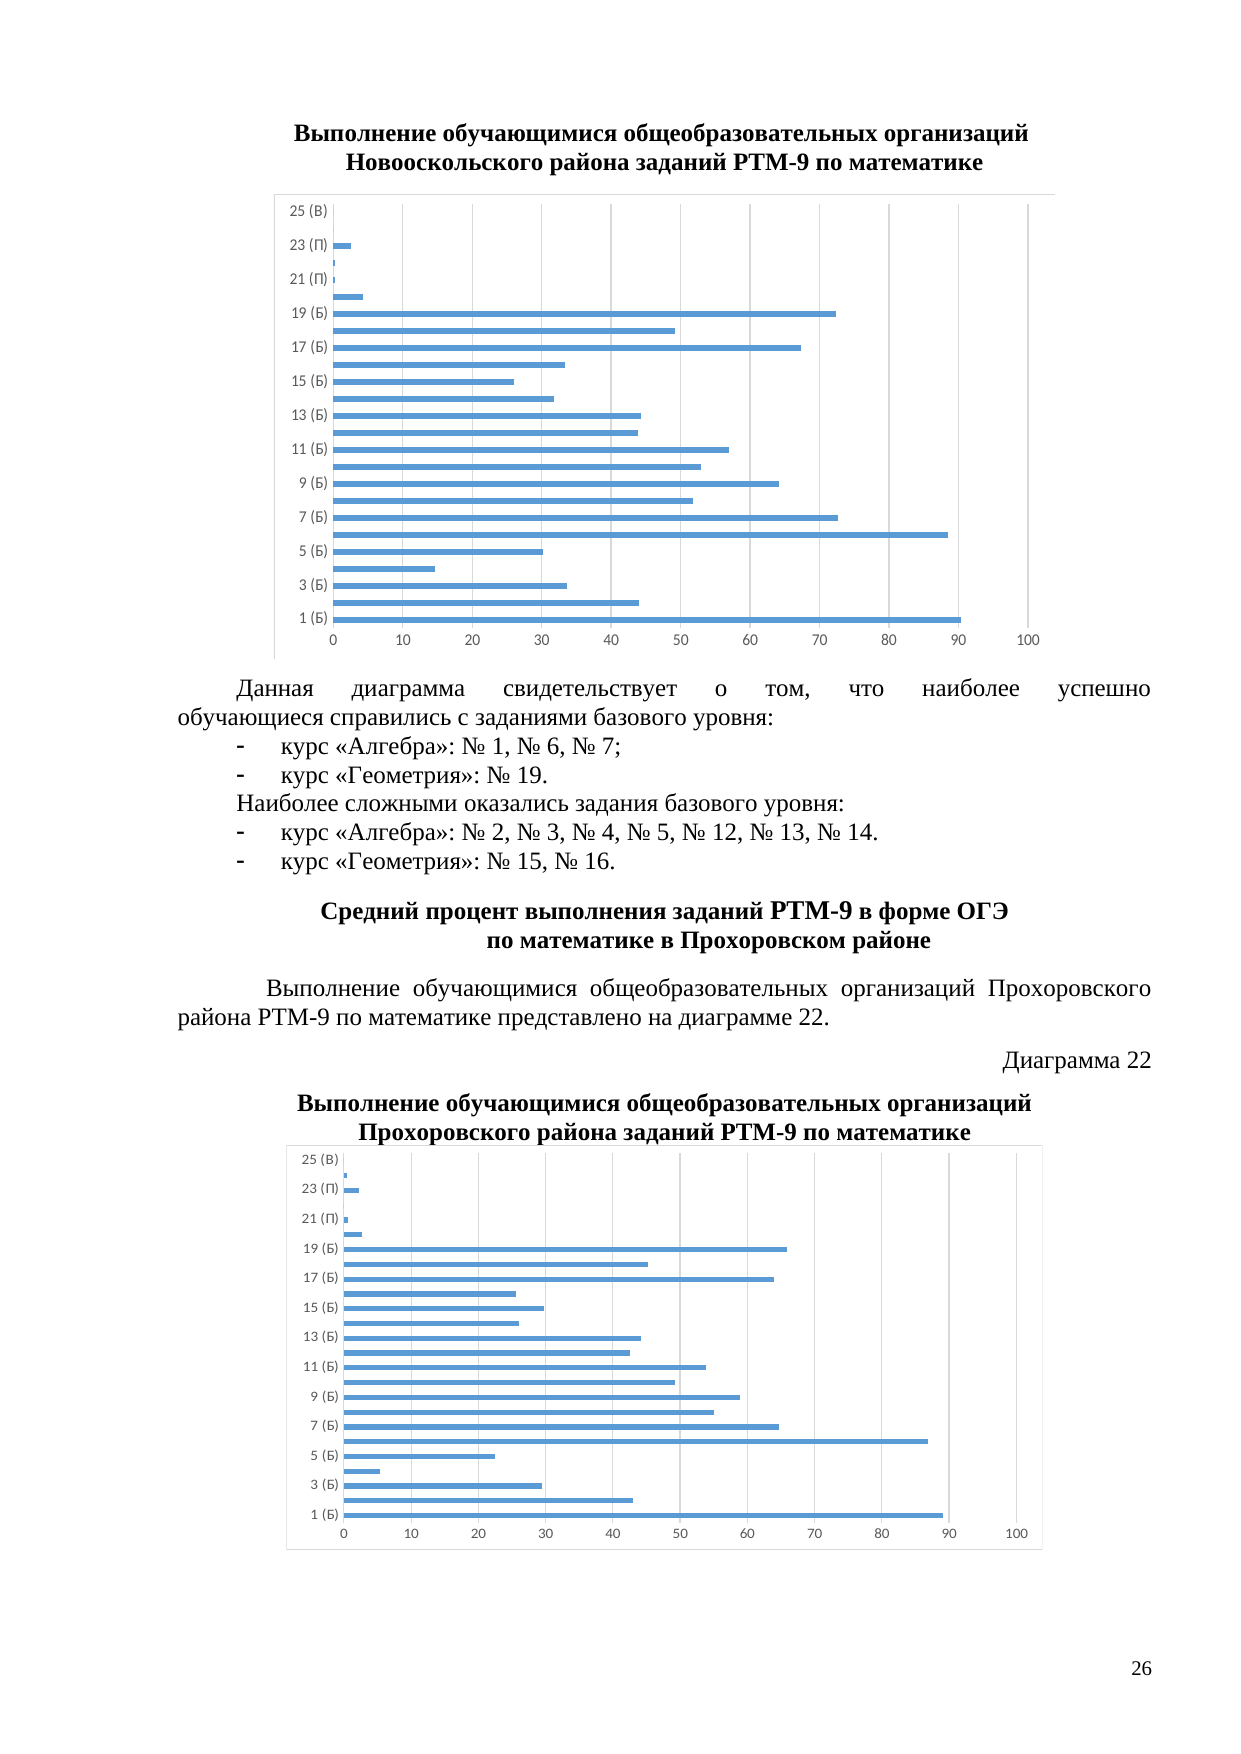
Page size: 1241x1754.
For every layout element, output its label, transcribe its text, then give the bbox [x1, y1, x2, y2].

text Выполнение обучающимися общеобразовательных организаций Прохоровского района РТМ-9 по математике представлено на диаграмме 22. [177, 973, 1152, 1030]
text Наиболее сложными оказались задания базового уровня: [177, 788, 1152, 817]
list курс «Геометрия»: № 15, № 16. [177, 846, 1152, 875]
text Данная диаграмма свидетельствует о том, что наиболее успешно обучающиеся справились с заданиями базового уровня: [177, 673, 1152, 731]
text Средний процент выполнения заданий РТМ-9 в форме ОГЭ [177, 894, 1152, 925]
text Выполнение обучающимися общеобразовательных организаций [177, 1088, 1152, 1117]
text Диаграмма 22 [177, 1045, 1152, 1073]
text Прохоровского района заданий РТМ-9 по математике [177, 1117, 1152, 1145]
text по математике в Прохоровском районе [177, 925, 1152, 954]
list курс «Алгебра»: № 2, № 3, № 4, № 5, № 12, № 13, № 14. [177, 817, 1152, 846]
list курс «Алгебра»: № 1, № 6, № 7; [177, 731, 1152, 760]
list курс «Геометрия»: № 19. [177, 760, 1152, 788]
text Выполнение обучающимися общеобразовательных организаций Новооскольского района заданий РТМ-9 по математике [177, 118, 1152, 176]
